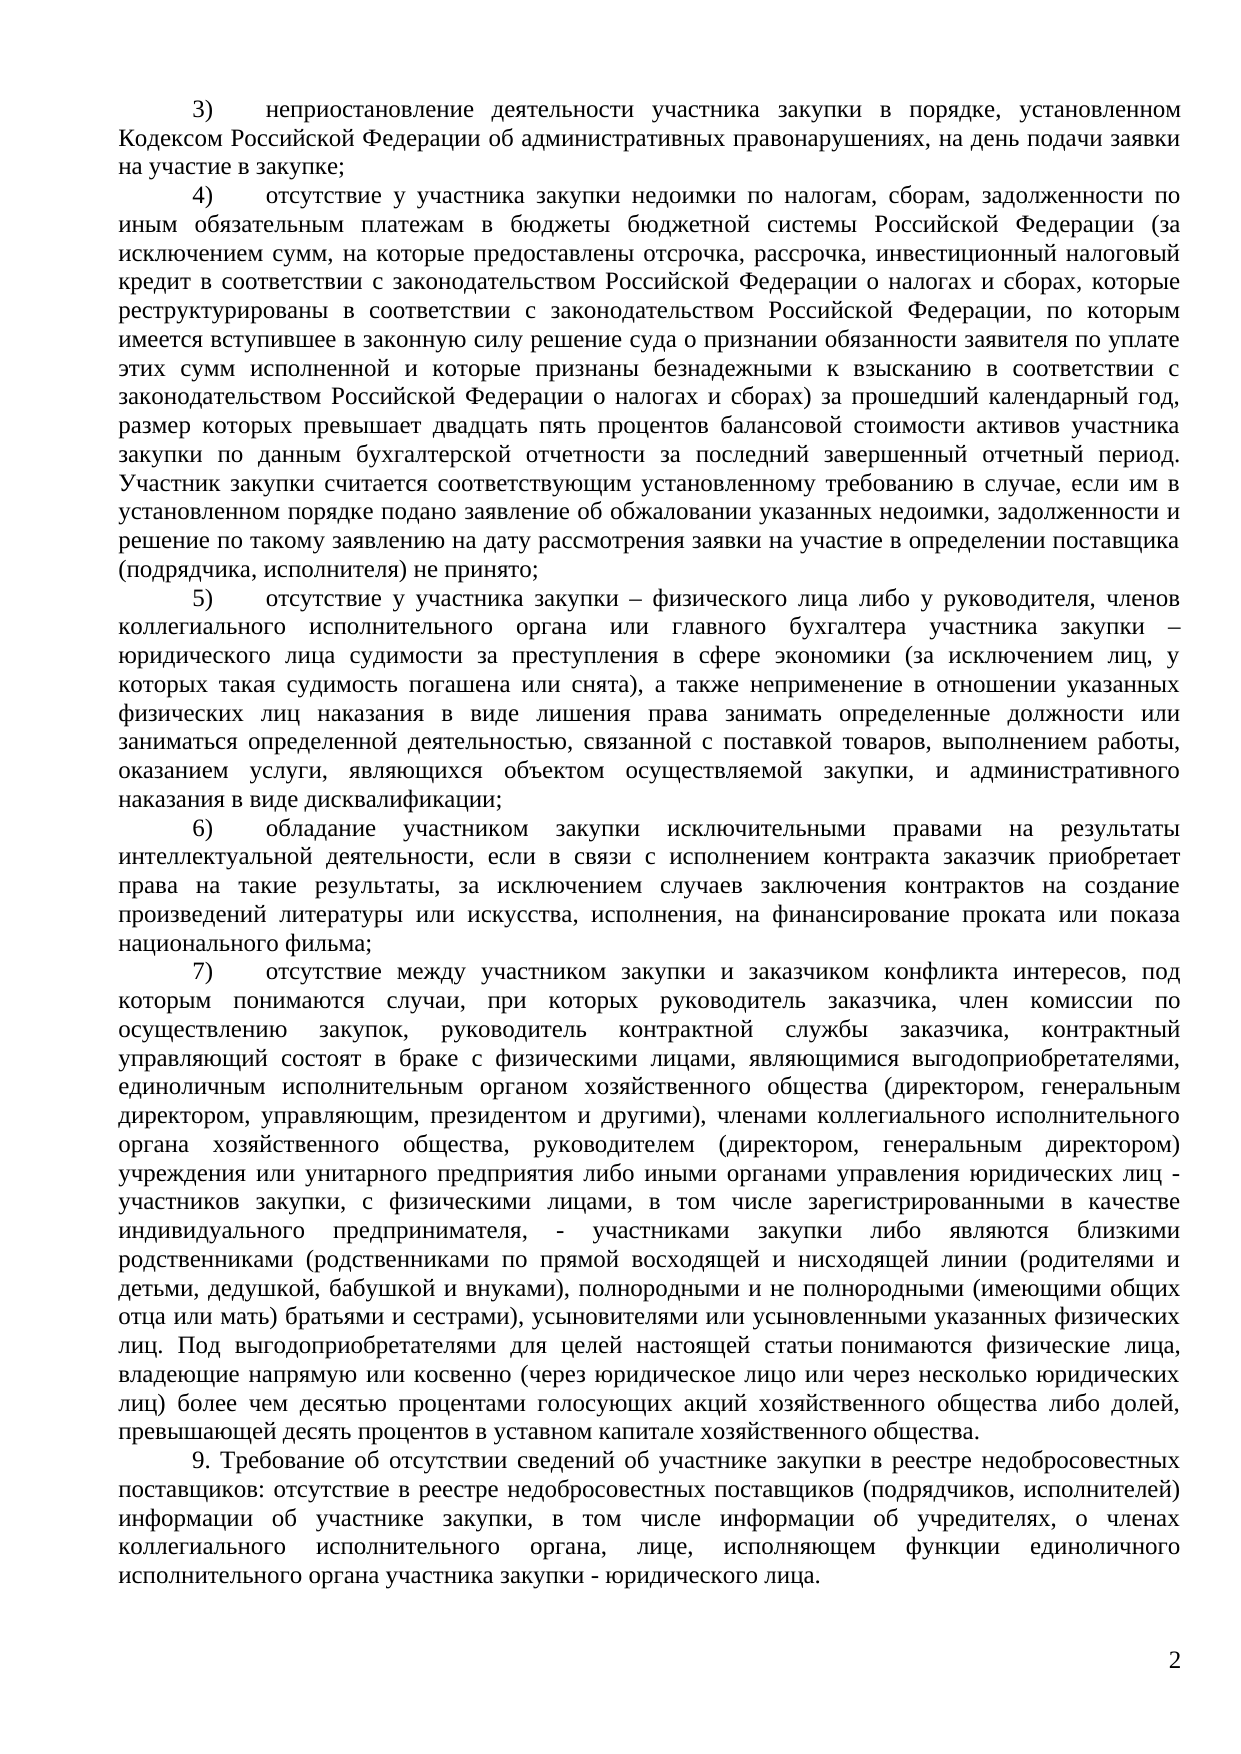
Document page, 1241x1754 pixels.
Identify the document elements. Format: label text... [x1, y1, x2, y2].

list неприостановление деятельности участника закупки в порядке, установленном Кодексом Российской Федерации об административных правонарушениях, на день подачи заявки на участие в закупке; [118, 94, 1181, 180]
list обладание участником закупки исключительными правами на результаты интеллектуальной деятельности, если в связи с исполнением контракта заказчик приобретает права на такие результаты, за исключением случаев заключения контрактов на создание произведений литературы или искусства, исполнения, на финансирование проката или показа национального фильма; [118, 813, 1181, 956]
list отсутствие между участником закупки и заказчиком конфликта интересов, под которым понимаются случаи, при которых руководитель заказчика, член комиссии по осуществлению закупок, руководитель контрактной службы заказчика, контрактный управляющий состоят в браке с физическими лицами, являющимися выгодоприобретателями, единоличным исполнительным органом хозяйственного общества (директором, генеральным директором, управляющим, президентом и другими), членами коллегиального исполнительного органа хозяйственного общества, руководителем (директором, генеральным директором) учреждения или унитарного предприятия либо иными органами управления юридических лиц - участников закупки, с физическими лицами, в том числе зарегистрированными в качестве индивидуального предпринимателя, - участниками закупки либо являются близкими родственниками (родственниками по прямой восходящей и нисходящей линии (родителями и детьми, дедушкой, бабушкой и внуками), полнородными и не полнородными (имеющими общих отца или мать) братьями и сестрами), усыновителями или усыновленными указанных физических лиц. Под выгодоприобретателями для целей настоящей статьи понимаются физические лица, владеющие напрямую или косвенно (через юридическое лицо или через несколько юридических лиц) более чем десятью процентами голосующих акций хозяйственного общества либо долей, превышающей десять процентов в уставном капитале хозяйственного общества. [118, 956, 1181, 1445]
list отсутствие у участника закупки недоимки по налогам, сборам, задолженности по иным обязательным платежам в бюджеты бюджетной системы Российской Федерации (за исключением сумм, на которые предоставлены отсрочка, рассрочка, инвестиционный налоговый кредит в соответствии с законодательством Российской Федерации о налогах и сборах, которые реструктурированы в соответствии с законодательством Российской Федерации, по которым имеется вступившее в законную силу решение суда о признании обязанности заявителя по уплате этих сумм исполненной и которые признаны безнадежными к взысканию в соответствии с законодательством Российской Федерации о налогах и сборах) за прошедший календарный год, размер которых превышает двадцать пять процентов балансовой стоимости активов участника закупки по данным бухгалтерской отчетности за последний завершенный отчетный период. Участник закупки считается соответствующим установленному требованию в случае, если им в установленном порядке подано заявление об обжаловании указанных недоимки, задолженности и решение по такому заявлению на дату рассмотрения заявки на участие в определении поставщика (подрядчика, исполнителя) не принято; [118, 180, 1181, 583]
text 9. Требование об отсутствии сведений об участнике закупки в реестре недобросовестных поставщиков: отсутствие в реестре недобросовестных поставщиков (подрядчиков, исполнителей) информации об участнике закупки, в том числе информации об учредителях, о членах коллегиального исполнительного органа, лице, исполняющем функции единоличного исполнительного органа участника закупки - юридического лица. [118, 1445, 1181, 1589]
list отсутствие у участника закупки – физического лица либо у руководителя, членов коллегиального исполнительного органа или главного бухгалтера участника закупки – юридического лица судимости за преступления в сфере экономики (за исключением лиц, у которых такая судимость погашена или снята), а также неприменение в отношении указанных физических лиц наказания в виде лишения права занимать определенные должности или заниматься определенной деятельностью, связанной с поставкой товаров, выполнением работы, оказанием услуги, являющихся объектом осуществляемой закупки, и административного наказания в виде дисквалификации; [118, 583, 1181, 813]
